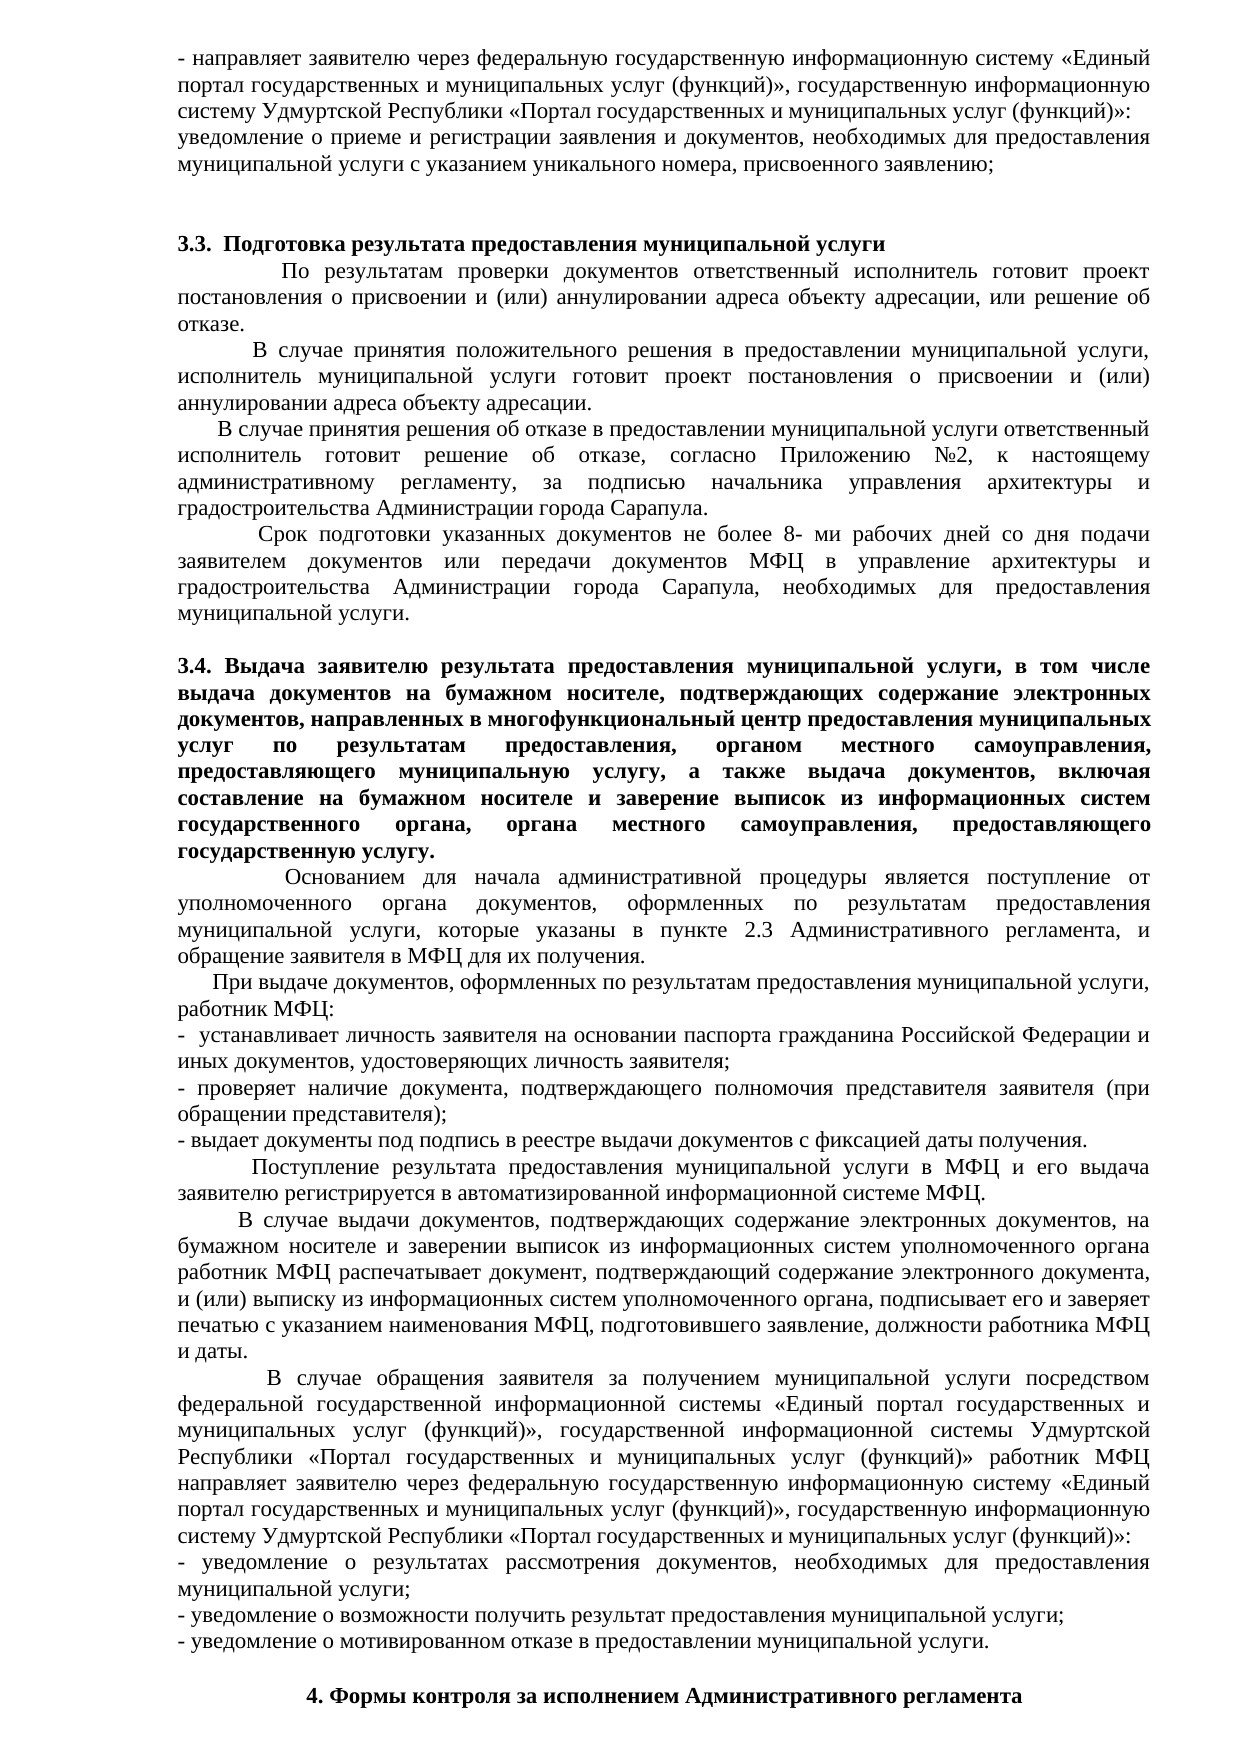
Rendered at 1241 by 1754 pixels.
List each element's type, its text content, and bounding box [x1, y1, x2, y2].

text В случае принятия положительного решения в предоставлении муниципальной услуги, исполнитель муниципальной услуги готовит проект постановления о присвоении и (или) аннулировании адреса объекту адресации. [177, 336, 1152, 415]
text - уведомление о возможности получить результат предоставления муниципальной услуги; [177, 1601, 1152, 1627]
text - уведомление о результатах рассмотрения документов, необходимых для предоставления муниципальной услуги; [177, 1548, 1152, 1601]
text - выдает документы под подпись в реестре выдачи документов с фиксацией даты получения. [177, 1127, 1152, 1153]
text - уведомление о мотивированном отказе в предоставлении муниципальной услуги. [177, 1627, 1152, 1654]
text уведомление о приеме и регистрации заявления и документов, необходимых для предоставления муниципальной услуги с указанием уникального номера, присвоенного заявлению; [177, 123, 1152, 176]
text Основанием для начала административной процедуры является поступление от уполномоченного органа документов, оформленных по результатам предоставления муниципальной услуги, которые указаны в пункте 2.3 Административного регламента, и обращение заявителя в МФЦ для их получения. [177, 863, 1152, 968]
text 3.3. Подготовка результата предоставления муниципальной услуги [177, 231, 1152, 257]
text - проверяет наличие документа, подтверждающего полномочия представителя заявителя (при обращении представителя); [177, 1074, 1152, 1127]
text В случае обращения заявителя за получением муниципальной услуги посредством федеральной государственной информационной системы «Единый портал государственных и муниципальных услуг (функций)», государственной информационной системы Удмуртской Республики «Портал государственных и муниципальных услуг (функций)» работник МФЦ направляет заявителю через федеральную государственную информационную систему «Единый портал государственных и муниципальных услуг (функций)», государственную информационную систему Удмуртской Республики «Портал государственных и муниципальных услуг (функций)»: [177, 1364, 1152, 1548]
text - устанавливает личность заявителя на основании паспорта гражданина Российской Федерации и иных документов, удостоверяющих личность заявителя; [177, 1021, 1152, 1074]
text Срок подготовки указанных документов не более 8- ми рабочих дней со дня подачи заявителем документов или передачи документов МФЦ в управление архитектуры и градостроительства Администрации города Сарапула, необходимых для предоставления муниципальной услуги. [177, 520, 1152, 626]
text При выдаче документов, оформленных по результатам предоставления муниципальной услуги, работник МФЦ: [177, 968, 1152, 1021]
text В случае выдачи документов, подтверждающих содержание электронных документов, на бумажном носителе и заверении выписок из информационных систем уполномоченного органа работник МФЦ распечатывает документ, подтверждающий содержание электронного документа, и (или) выписку из информационных систем уполномоченного органа, подписывает его и заверяет печатью с указанием наименования МФЦ, подготовившего заявление, должности работника МФЦ и даты. [177, 1206, 1152, 1364]
text 4. Формы контроля за исполнением Административного регламента [177, 1682, 1152, 1708]
text В случае принятия решения об отказе в предоставлении муниципальной услуги ответственный исполнитель готовит решение об отказе, согласно Приложению №2, к настоящему административному регламенту, за подписью начальника управления архитектуры и градостроительства Администрации города Сарапула. [177, 415, 1152, 520]
text Поступление результата предоставления муниципальной услуги в МФЦ и его выдача заявителю регистрируется в автоматизированной информационной системе МФЦ. [177, 1153, 1152, 1206]
text - направляет заявителю через федеральную государственную информационную систему «Единый портал государственных и муниципальных услуг (функций)», государственную информационную систему Удмуртской Республики «Портал государственных и муниципальных услуг (функций)»: [177, 44, 1152, 123]
text По результатам проверки документов ответственный исполнитель готовит проект постановления о присвоении и (или) аннулировании адреса объекту адресации, или решение об отказе. [177, 257, 1152, 336]
text 3.4. Выдача заявителю результата предоставления муниципальной услуги, в том числе выдача документов на бумажном носителе, подтверждающих содержание электронных документов, направленных в многофункциональный центр предоставления муниципальных услуг по результатам предоставления, органом местного самоуправления, предоставляющего муниципальную услугу, а также выдача документов, включая составление на бумажном носителе и заверение выписок из информационных систем государственного органа, органа местного самоуправления, предоставляющего государственную услугу. [177, 652, 1152, 863]
